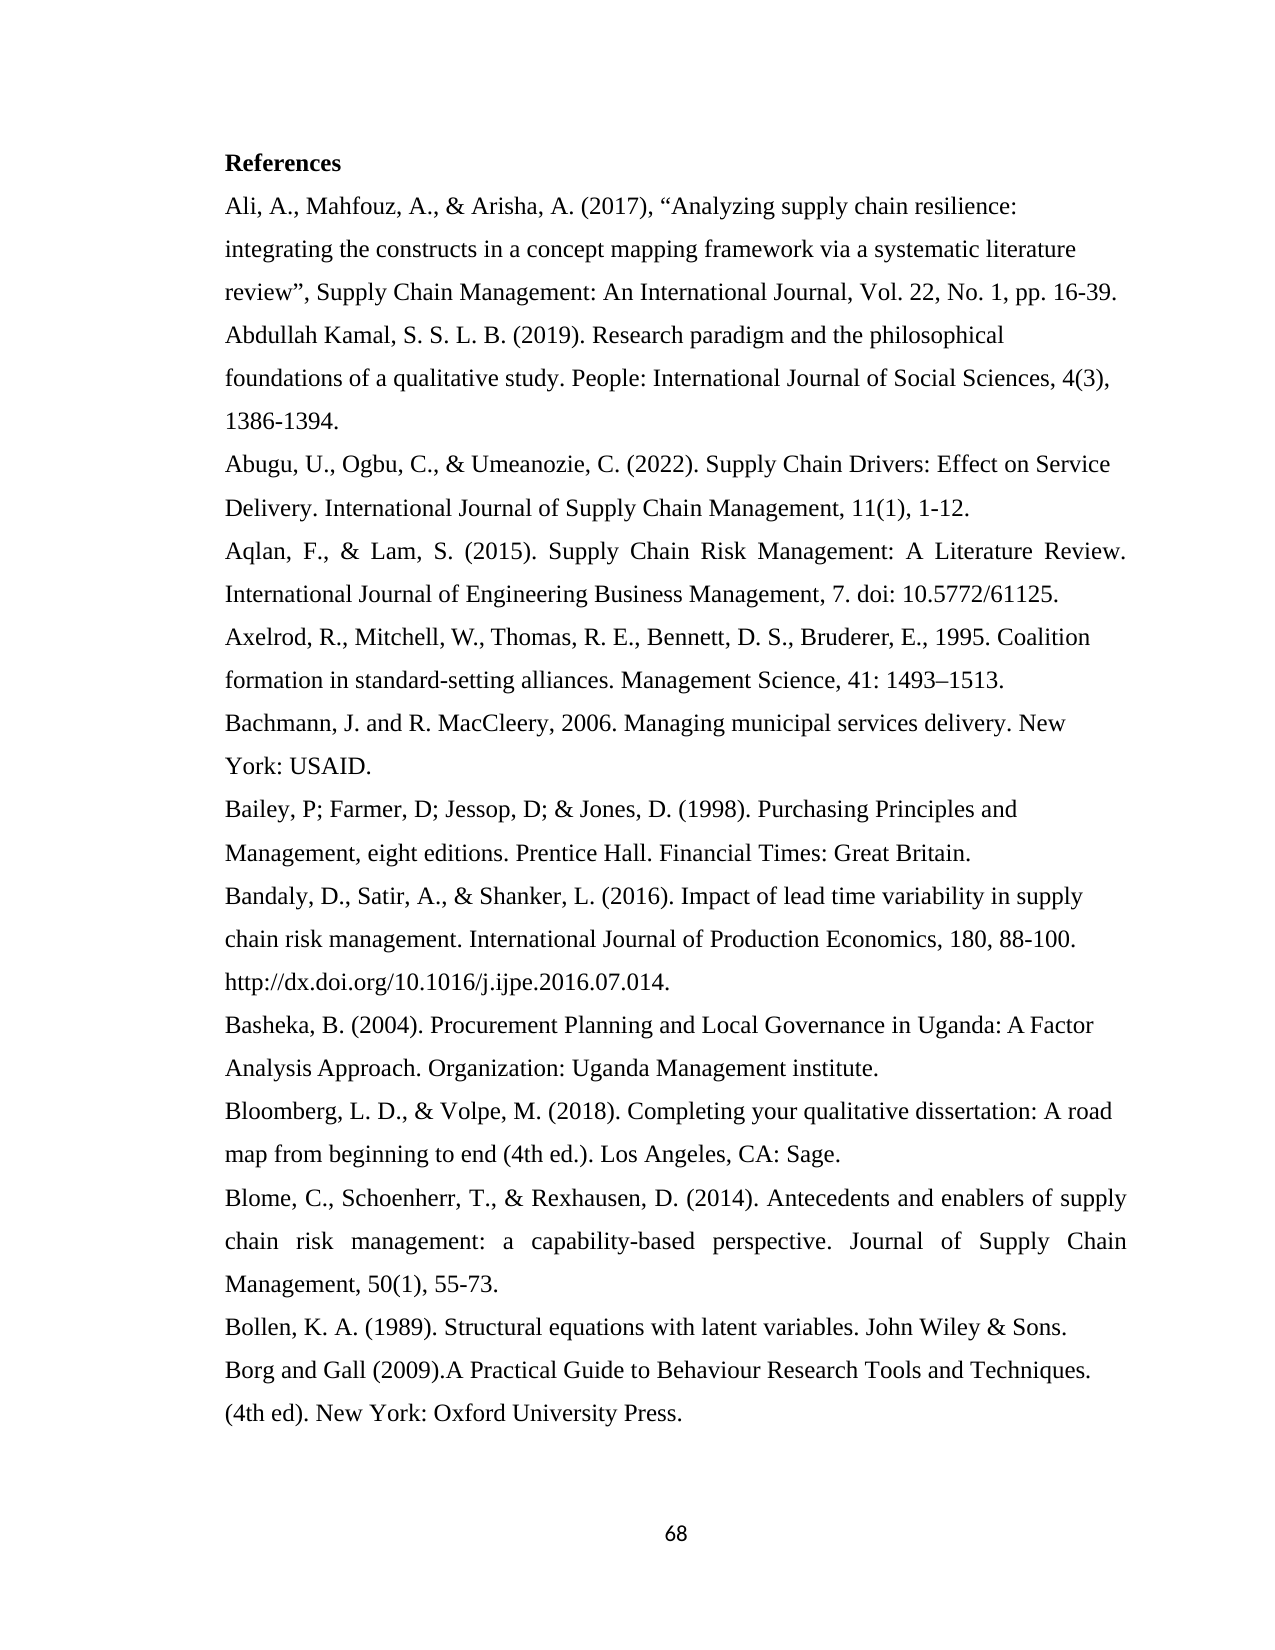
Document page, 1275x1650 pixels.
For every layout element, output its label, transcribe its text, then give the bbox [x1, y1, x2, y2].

text Ali, A., Mahfouz, A., & Arisha, A. (2017), “Analyzing supply chain resilience: integrating the constructs in a concept mapping framework via a systematic literature review”, Supply Chain Management: An International Journal, Vol. 22, No. 1, pp. 16-39. [224, 191, 1127, 306]
text Bollen, K. A. (1989). Structural equations with latent variables. John Wiley & Sons. [224, 1312, 1127, 1341]
text Analysis Approach. Organization: Uganda Management institute. [224, 1053, 1127, 1082]
text Blome, C., Schoenherr, T., & Rexhausen, D. (2014). Antecedents and enablers of supply chain risk management: a capability-based perspective. Journal of Supply Chain Management, 50(1), 55-73. [224, 1183, 1127, 1298]
text Basheka, B. (2004). Procurement Planning and Local Governance in Uganda: A Factor [224, 1010, 1127, 1039]
text Bailey, P; Farmer, D; Jessop, D; & Jones, D. (1998). Purchasing Principles and Management, eight editions. Prentice Hall. Financial Times: Great Britain. [224, 794, 1127, 866]
text Bachmann, J. and R. MacCleery, 2006. Managing municipal services delivery. New York: USAID. [224, 708, 1127, 780]
text Abugu, U., Ogbu, C., & Umeanozie, C. (2022). Supply Chain Drivers: Effect on Service Delivery. International Journal of Supply Chain Management, 11(1), 1-12. [224, 449, 1127, 521]
text Bloomberg, L. D., & Volpe, M. (2018). Completing your qualitative dissertation: A road map from beginning to end (4th ed.). Los Angeles, CA: Sage. [224, 1096, 1127, 1168]
text Bandaly, D., Satir, A., & Shanker, L. (2016). Impact of lead time variability in supply chain risk management. International Journal of Production Economics, 180, 88-100. http://dx.doi.org/10.1016/j.ijpe.2016.07.014. [224, 881, 1127, 996]
text Axelrod, R., Mitchell, W., Thomas, R. E., Bennett, D. S., Bruderer, E., 1995. Coalition formation in standard-setting alliances. Management Science, 41: 1493–1513. [224, 622, 1127, 694]
text Abdullah Kamal, S. S. L. B. (2019). Research paradigm and the philosophical foundations of a qualitative study. People: International Journal of Social Sciences, 4(3), 1386-1394. [224, 320, 1127, 435]
subtitle References [224, 148, 1127, 176]
text Borg and Gall (2009).A Practical Guide to Behaviour Research Tools and Techniques.(4th ed). New York: Oxford University Press. [224, 1355, 1127, 1427]
text Aqlan, F., & Lam, S. (2015). Supply Chain Risk Management: A Literature Review. International Journal of Engineering Business Management, 7. doi: 10.5772/61125. [224, 536, 1127, 608]
